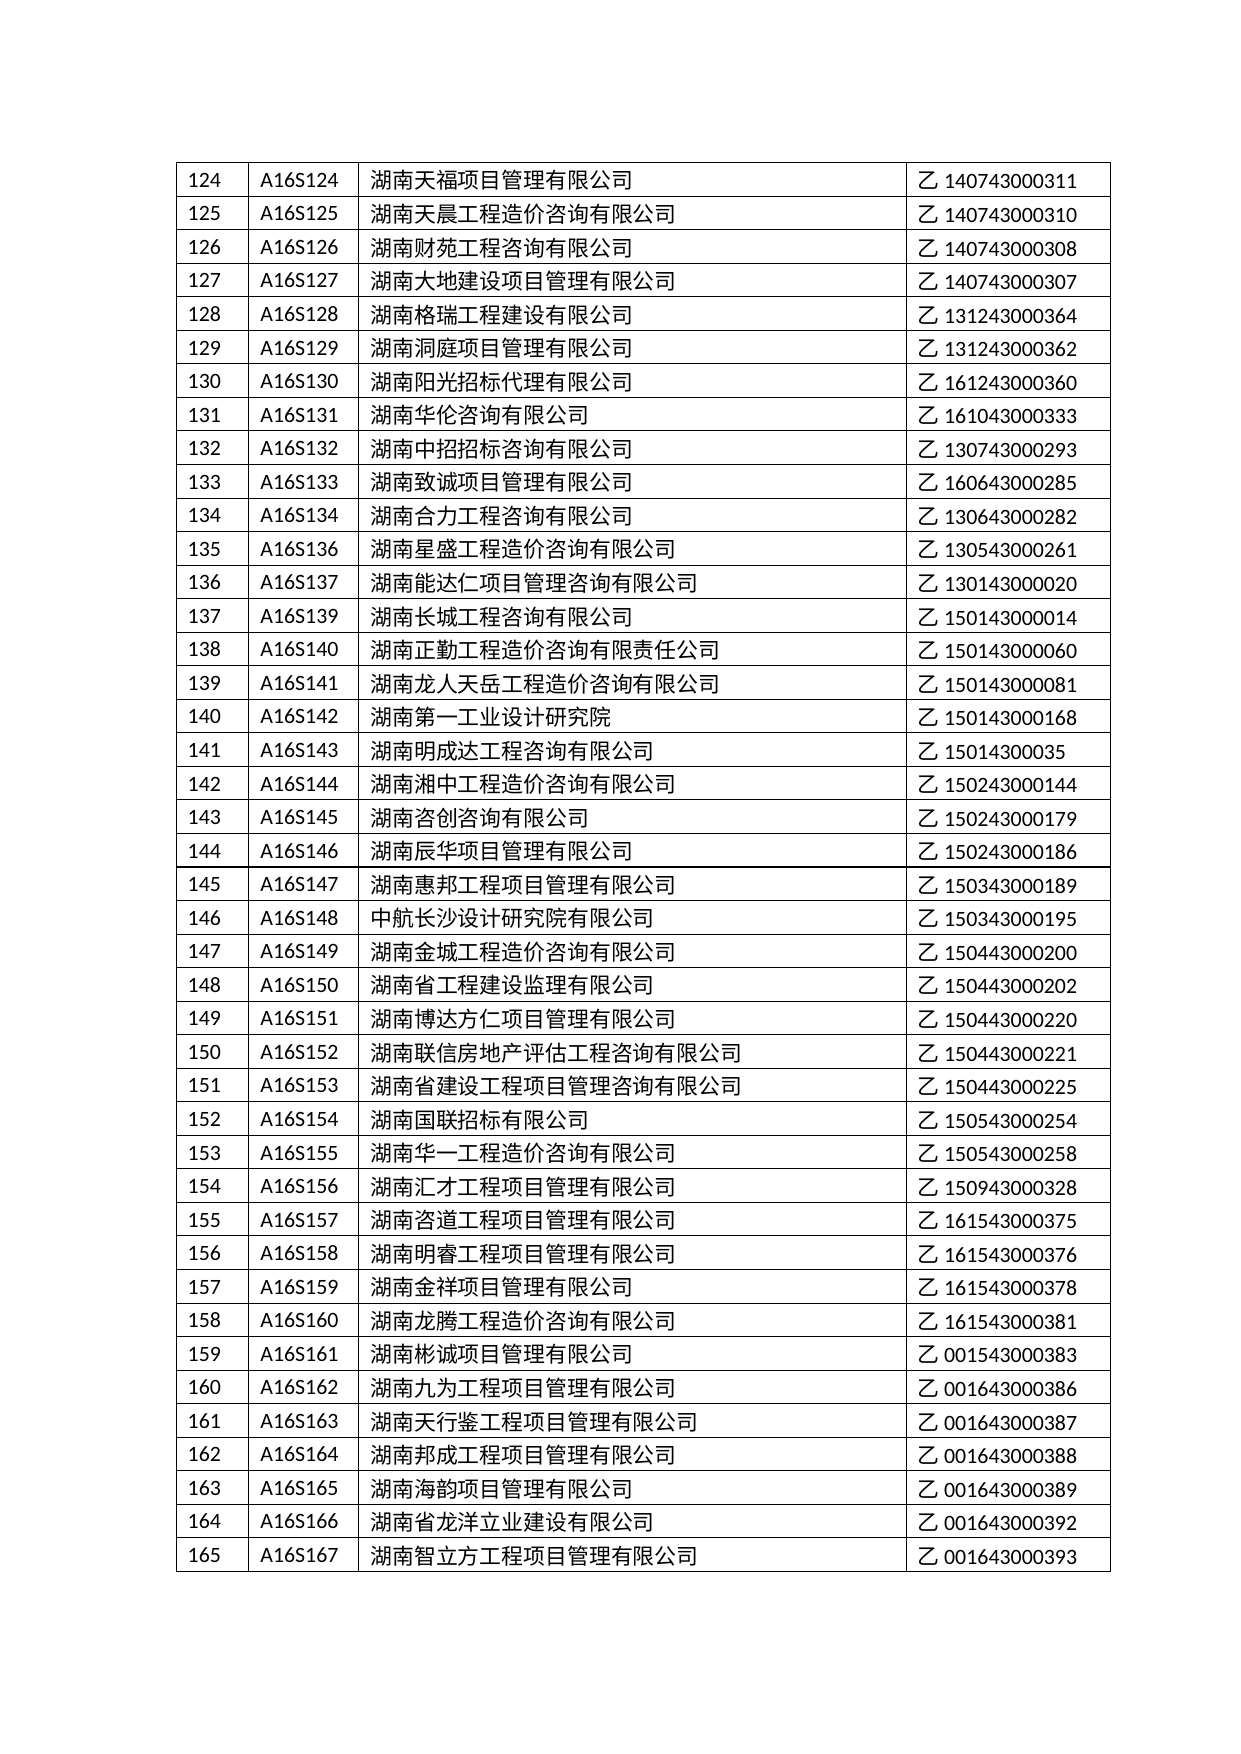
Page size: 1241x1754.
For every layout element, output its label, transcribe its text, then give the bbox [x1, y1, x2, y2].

table_cell 乙001543000383 [907, 1337, 1110, 1369]
table_cell 乙161043000333 [907, 398, 1110, 430]
table_cell 湖南星盛工程造价咨询有限公司 [359, 532, 906, 564]
table_cell 156 [177, 1236, 248, 1269]
table_cell 143 [177, 800, 248, 833]
table_cell 142 [177, 767, 248, 799]
table_cell 164 [177, 1505, 248, 1537]
table_cell 乙150543000258 [907, 1136, 1110, 1168]
table_cell 乙150343000195 [907, 901, 1110, 933]
table_cell A16S155 [249, 1136, 358, 1168]
table_cell 乙001643000386 [907, 1371, 1110, 1403]
table_cell 135 [177, 532, 248, 564]
table_cell A16S157 [249, 1203, 358, 1235]
table_cell 乙001643000392 [907, 1505, 1110, 1537]
table_cell 乙130643000282 [907, 499, 1110, 531]
table_cell A16S130 [249, 364, 358, 397]
table_cell A16S158 [249, 1236, 358, 1269]
table_cell 145 [177, 868, 248, 900]
table_cell 乙160643000285 [907, 465, 1110, 497]
table_cell 165 [177, 1538, 248, 1571]
table_cell 湖南惠邦工程项目管理有限公司 [359, 868, 906, 900]
table_cell 乙150543000254 [907, 1102, 1110, 1135]
table_cell 湖南金城工程造价咨询有限公司 [359, 935, 906, 967]
table_cell A16S124 [249, 163, 358, 196]
table_cell 湖南第一工业设计研究院 [359, 700, 906, 732]
table_cell A16S140 [249, 633, 358, 665]
table_cell 湖南博达方仁项目管理有限公司 [359, 1002, 906, 1034]
table_cell 150 [177, 1035, 248, 1068]
table_cell 129 [177, 331, 248, 363]
table_cell 湖南财苑工程咨询有限公司 [359, 230, 906, 263]
table_cell A16S149 [249, 935, 358, 967]
table_cell 乙161543000381 [907, 1304, 1110, 1336]
table_cell A16S136 [249, 532, 358, 564]
table_cell 湖南邦成工程项目管理有限公司 [359, 1438, 906, 1470]
table_cell 126 [177, 230, 248, 263]
table_cell A16S133 [249, 465, 358, 497]
table_cell 乙130743000293 [907, 431, 1110, 464]
table_cell 153 [177, 1136, 248, 1168]
table_cell 乙140743000311 [907, 163, 1110, 196]
table_cell 湖南辰华项目管理有限公司 [359, 834, 906, 866]
table_cell 乙150143000014 [907, 599, 1110, 632]
table_cell 湖南金祥项目管理有限公司 [359, 1270, 906, 1302]
table_cell 湖南华一工程造价咨询有限公司 [359, 1136, 906, 1168]
table_cell 乙15014300035 [907, 733, 1110, 766]
table_cell 湖南咨创咨询有限公司 [359, 800, 906, 833]
table_cell A16S145 [249, 800, 358, 833]
table_cell 125 [177, 197, 248, 229]
table_cell 乙150143000081 [907, 666, 1110, 699]
table_cell A16S152 [249, 1035, 358, 1068]
table_cell 湖南湘中工程造价咨询有限公司 [359, 767, 906, 799]
table_cell 湖南天福项目管理有限公司 [359, 163, 906, 196]
table_cell A16S146 [249, 834, 358, 866]
table_cell 乙131243000362 [907, 331, 1110, 363]
table_cell A16S131 [249, 398, 358, 430]
table_cell 湖南省建设工程项目管理咨询有限公司 [359, 1069, 906, 1101]
table_cell 乙150443000220 [907, 1002, 1110, 1034]
table_cell 133 [177, 465, 248, 497]
table_cell A16S125 [249, 197, 358, 229]
table_cell 160 [177, 1371, 248, 1403]
table_cell A16S164 [249, 1438, 358, 1470]
table_cell 131 [177, 398, 248, 430]
table_cell 乙130543000261 [907, 532, 1110, 564]
table_cell 乙150443000221 [907, 1035, 1110, 1068]
table_cell 乙150443000202 [907, 968, 1110, 1001]
table_cell 湖南龙腾工程造价咨询有限公司 [359, 1304, 906, 1336]
table_cell A16S165 [249, 1471, 358, 1504]
table_cell 中航长沙设计研究院有限公司 [359, 901, 906, 933]
table_cell 130 [177, 364, 248, 397]
table_cell 137 [177, 599, 248, 632]
table_cell 湖南长城工程咨询有限公司 [359, 599, 906, 632]
table_cell 147 [177, 935, 248, 967]
table_cell 乙150143000168 [907, 700, 1110, 732]
table_cell 138 [177, 633, 248, 665]
table_cell 乙150443000200 [907, 935, 1110, 967]
table_cell 乙140743000308 [907, 230, 1110, 263]
table_cell 乙150243000179 [907, 800, 1110, 833]
table_cell 127 [177, 264, 248, 296]
table_cell 湖南中招招标咨询有限公司 [359, 431, 906, 464]
table_cell 136 [177, 566, 248, 598]
table_cell 湖南合力工程咨询有限公司 [359, 499, 906, 531]
table_cell A16S148 [249, 901, 358, 933]
table_cell 湖南联信房地产评估工程咨询有限公司 [359, 1035, 906, 1068]
table_cell 乙150343000189 [907, 868, 1110, 900]
table_cell 132 [177, 431, 248, 464]
table_cell 乙140743000310 [907, 197, 1110, 229]
table_cell 湖南明睿工程项目管理有限公司 [359, 1236, 906, 1269]
table_cell 151 [177, 1069, 248, 1101]
table_cell 湖南华伦咨询有限公司 [359, 398, 906, 430]
table_cell 乙001643000388 [907, 1438, 1110, 1470]
table_cell 乙150243000144 [907, 767, 1110, 799]
table_cell 乙130143000020 [907, 566, 1110, 598]
table_cell A16S132 [249, 431, 358, 464]
table_cell 湖南智立方工程项目管理有限公司 [359, 1538, 906, 1571]
table_cell 湖南天晨工程造价咨询有限公司 [359, 197, 906, 229]
table_cell A16S161 [249, 1337, 358, 1369]
table_cell A16S147 [249, 868, 358, 900]
table_cell A16S159 [249, 1270, 358, 1302]
table_cell A16S150 [249, 968, 358, 1001]
table_cell 163 [177, 1471, 248, 1504]
table_cell 乙161243000360 [907, 364, 1110, 397]
table_cell A16S134 [249, 499, 358, 531]
table_cell A16S127 [249, 264, 358, 296]
table_cell 140 [177, 700, 248, 732]
table_cell A16S129 [249, 331, 358, 363]
table_cell 146 [177, 901, 248, 933]
table_cell 湖南格瑞工程建设有限公司 [359, 297, 906, 330]
table_cell 139 [177, 666, 248, 699]
table_cell 152 [177, 1102, 248, 1135]
table_cell A16S128 [249, 297, 358, 330]
table_cell A16S167 [249, 1538, 358, 1571]
table_cell A16S144 [249, 767, 358, 799]
table_cell A16S154 [249, 1102, 358, 1135]
table_cell A16S141 [249, 666, 358, 699]
table_cell 湖南汇才工程项目管理有限公司 [359, 1169, 906, 1202]
table_cell 湖南省工程建设监理有限公司 [359, 968, 906, 1001]
table_cell 124 [177, 163, 248, 196]
table_cell 湖南致诚项目管理有限公司 [359, 465, 906, 497]
table_cell A16S162 [249, 1371, 358, 1403]
table_cell A16S160 [249, 1304, 358, 1336]
table_cell A16S163 [249, 1404, 358, 1437]
table_cell 128 [177, 297, 248, 330]
table_cell A16S137 [249, 566, 358, 598]
table_cell 乙001643000387 [907, 1404, 1110, 1437]
table_cell 湖南大地建设项目管理有限公司 [359, 264, 906, 296]
table_cell 湖南天行鉴工程项目管理有限公司 [359, 1404, 906, 1437]
table_cell A16S126 [249, 230, 358, 263]
table_cell 湖南海韵项目管理有限公司 [359, 1471, 906, 1504]
table_cell 162 [177, 1438, 248, 1470]
table_cell A16S139 [249, 599, 358, 632]
table_cell 157 [177, 1270, 248, 1302]
table_cell 湖南省龙洋立业建设有限公司 [359, 1505, 906, 1537]
table_cell 乙140743000307 [907, 264, 1110, 296]
table_cell 148 [177, 968, 248, 1001]
table_cell 乙161543000375 [907, 1203, 1110, 1235]
table_cell A16S142 [249, 700, 358, 732]
table_cell 144 [177, 834, 248, 866]
table_cell 155 [177, 1203, 248, 1235]
table_cell A16S153 [249, 1069, 358, 1101]
table_cell 134 [177, 499, 248, 531]
table_cell A16S143 [249, 733, 358, 766]
table_cell 湖南明成达工程咨询有限公司 [359, 733, 906, 766]
table_cell 乙001643000393 [907, 1538, 1110, 1571]
table_cell 湖南国联招标有限公司 [359, 1102, 906, 1135]
table_cell 湖南彬诚项目管理有限公司 [359, 1337, 906, 1369]
table_cell 乙131243000364 [907, 297, 1110, 330]
table_cell A16S151 [249, 1002, 358, 1034]
table_cell 湖南龙人天岳工程造价咨询有限公司 [359, 666, 906, 699]
table_cell 158 [177, 1304, 248, 1336]
table_cell 159 [177, 1337, 248, 1369]
table_cell 154 [177, 1169, 248, 1202]
table_cell 乙150443000225 [907, 1069, 1110, 1101]
table_cell 湖南九为工程项目管理有限公司 [359, 1371, 906, 1403]
table_cell 乙001643000389 [907, 1471, 1110, 1504]
table_cell 乙150143000060 [907, 633, 1110, 665]
table_cell 149 [177, 1002, 248, 1034]
table_cell A16S166 [249, 1505, 358, 1537]
table_cell 湖南咨道工程项目管理有限公司 [359, 1203, 906, 1235]
table_cell 湖南正勤工程造价咨询有限责任公司 [359, 633, 906, 665]
table_cell 乙150243000186 [907, 834, 1110, 866]
table_cell 湖南洞庭项目管理有限公司 [359, 331, 906, 363]
table_cell A16S156 [249, 1169, 358, 1202]
table_cell 161 [177, 1404, 248, 1437]
table_cell 乙161543000378 [907, 1270, 1110, 1302]
table_cell 乙150943000328 [907, 1169, 1110, 1202]
table_cell 141 [177, 733, 248, 766]
table_cell 湖南能达仁项目管理咨询有限公司 [359, 566, 906, 598]
table_cell 湖南阳光招标代理有限公司 [359, 364, 906, 397]
table_cell 乙161543000376 [907, 1236, 1110, 1269]
